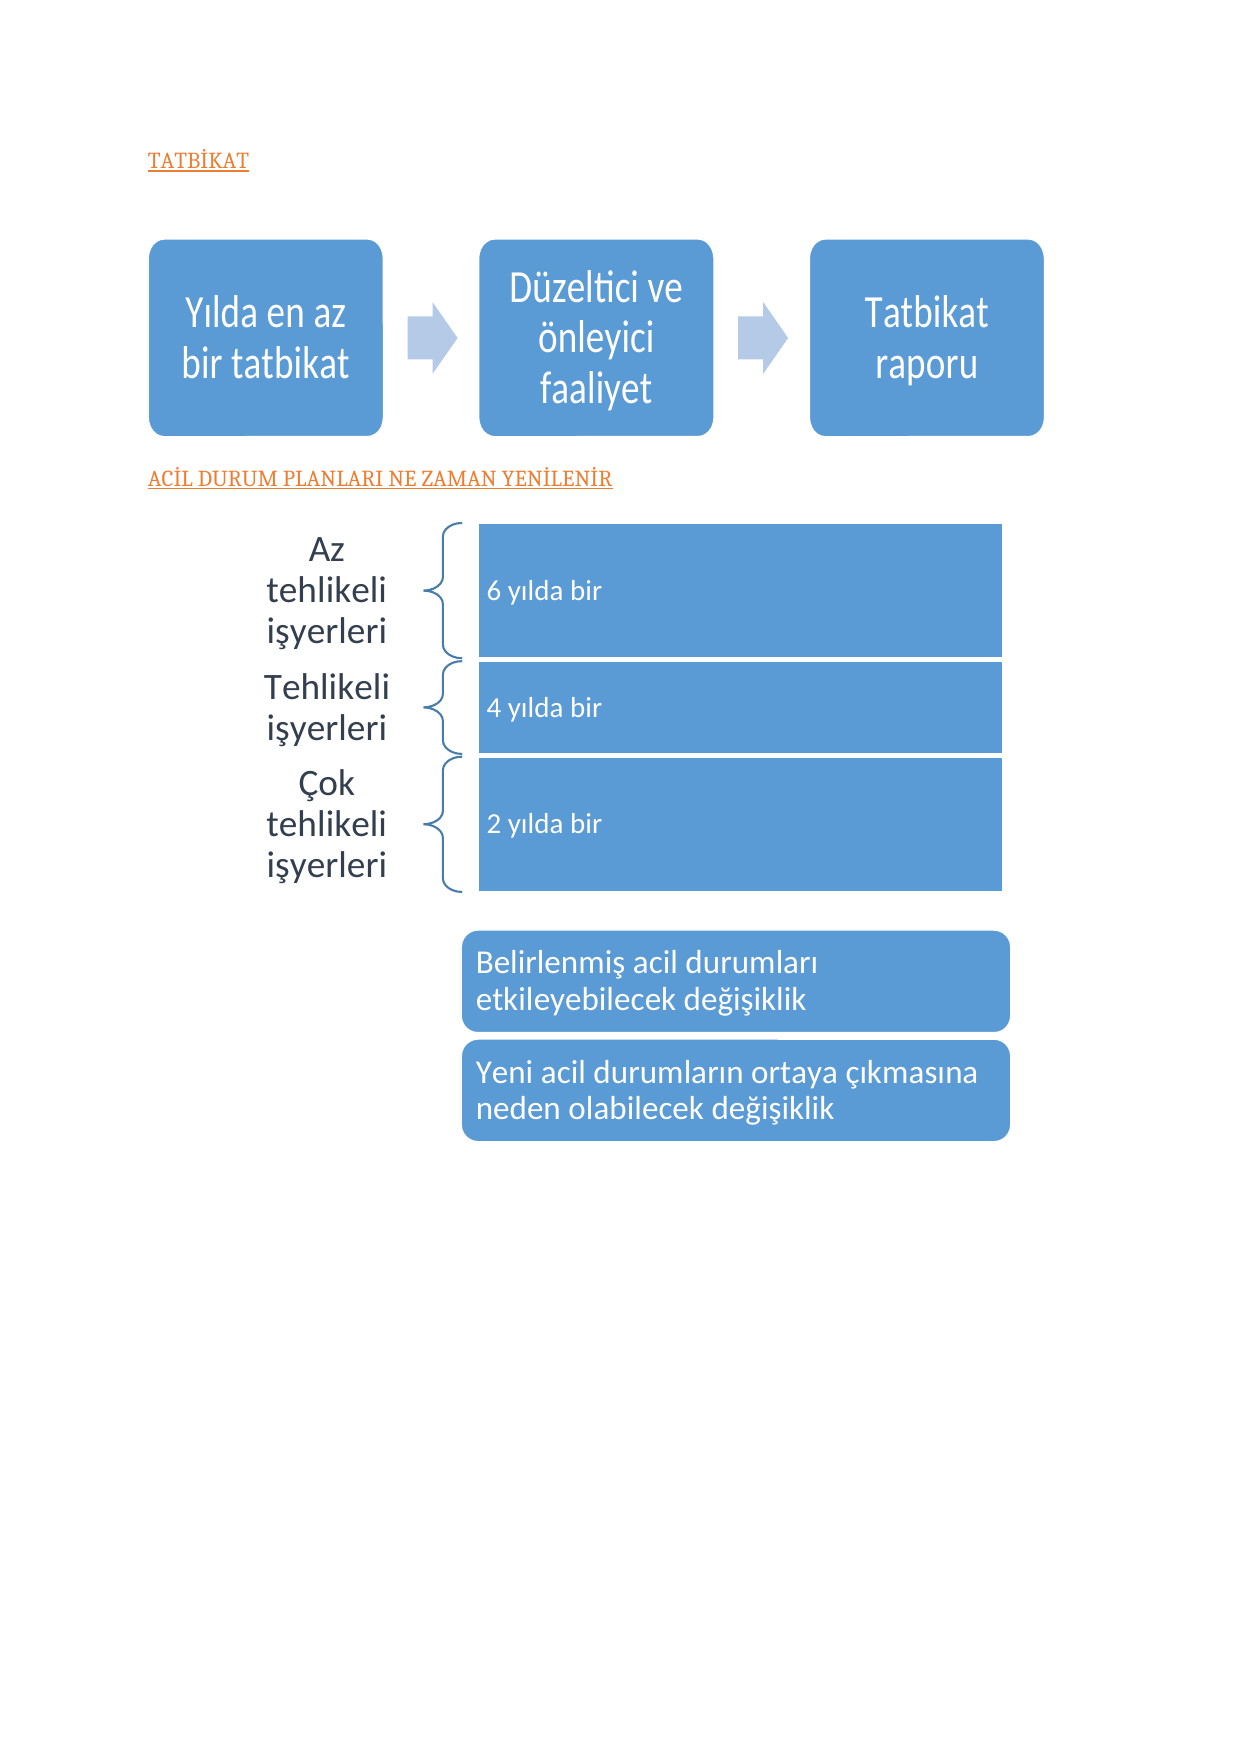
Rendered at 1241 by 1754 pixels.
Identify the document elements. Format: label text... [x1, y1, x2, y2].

text TATBİKAT [148, 148, 1093, 440]
text ACİL DURUM PLANLARI NE ZAMAN YENİLENİR [148, 465, 1093, 492]
